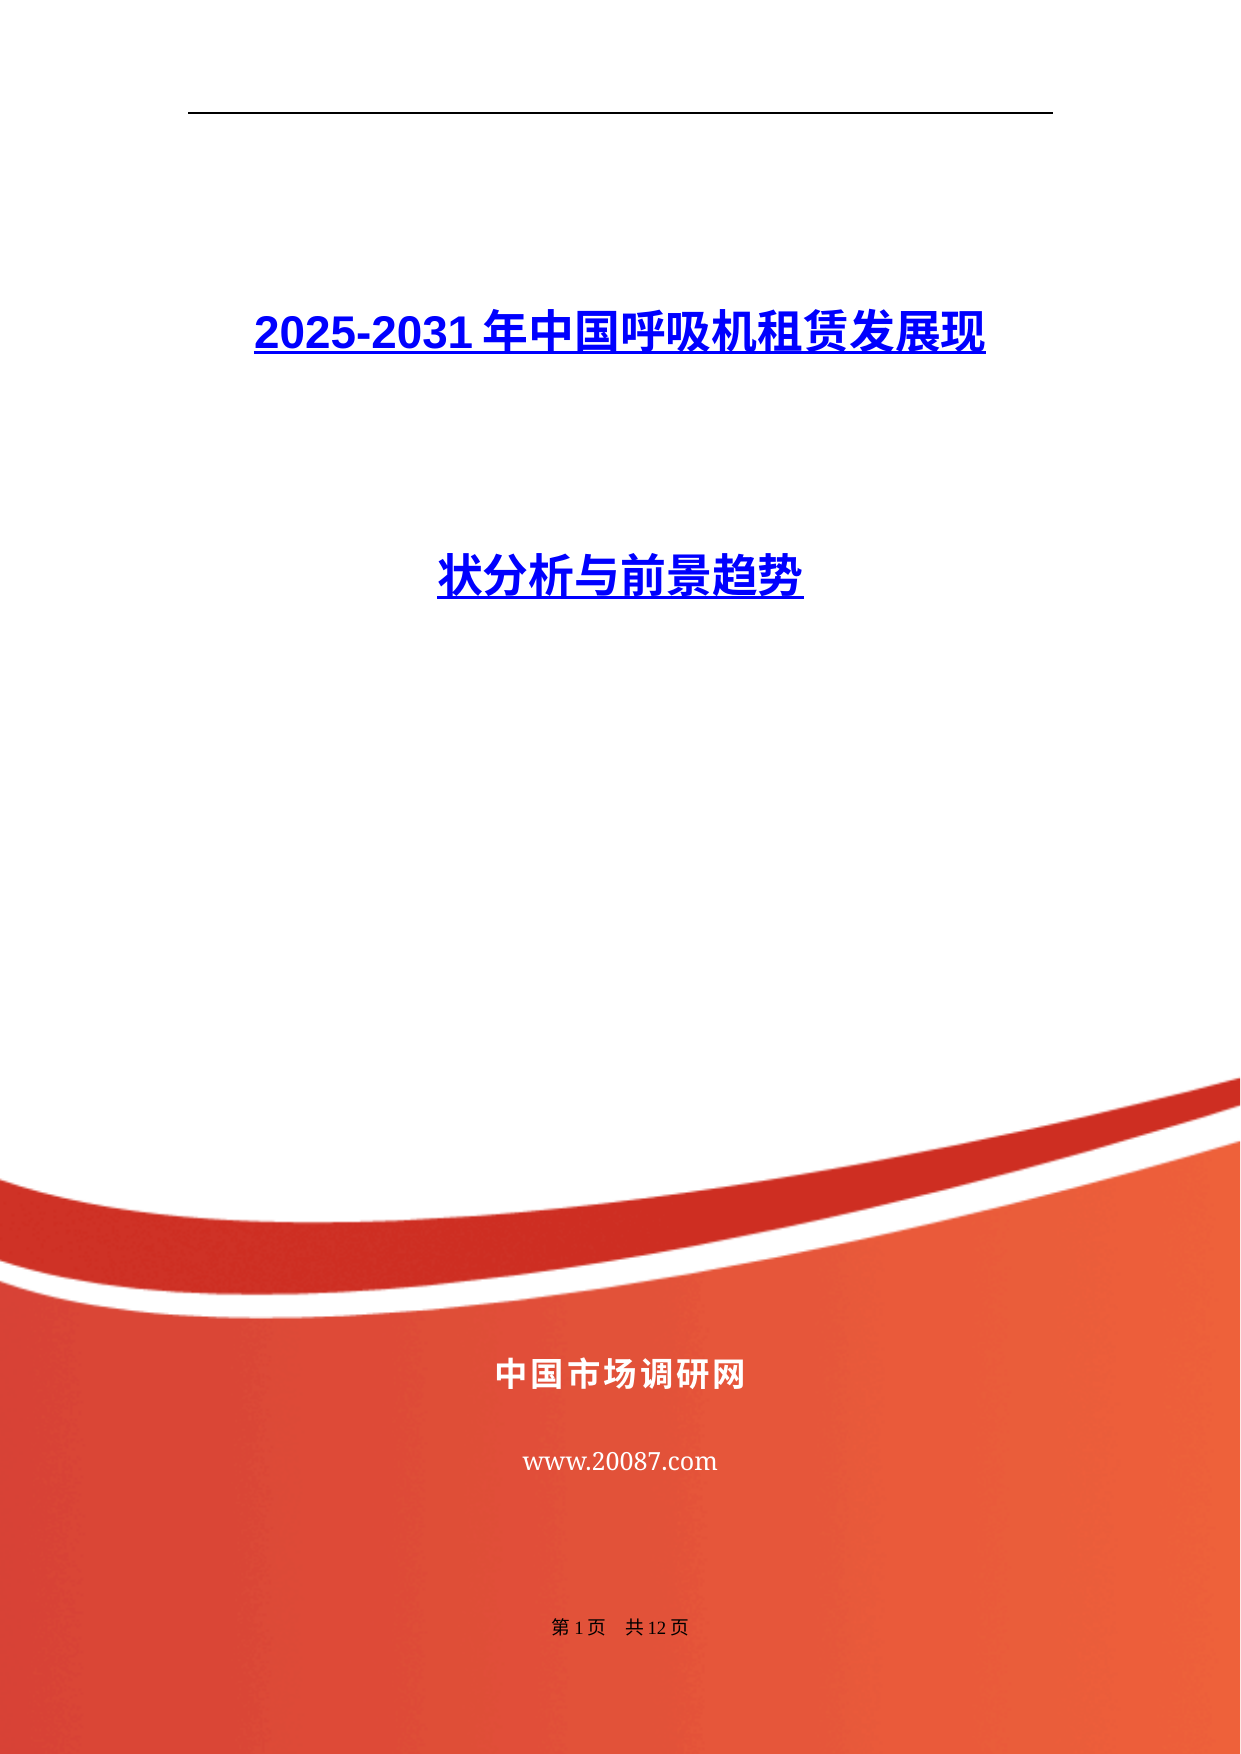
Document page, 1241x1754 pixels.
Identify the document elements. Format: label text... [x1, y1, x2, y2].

subtitle 中国市场调研网 [187, 1339, 1053, 1404]
picture [0, 1006, 1241, 1754]
text www.20087.com [187, 1428, 1053, 1493]
table_header 2025-2031年中国呼吸机租赁发展现状分析与前景趋势 [188, 207, 1053, 773]
